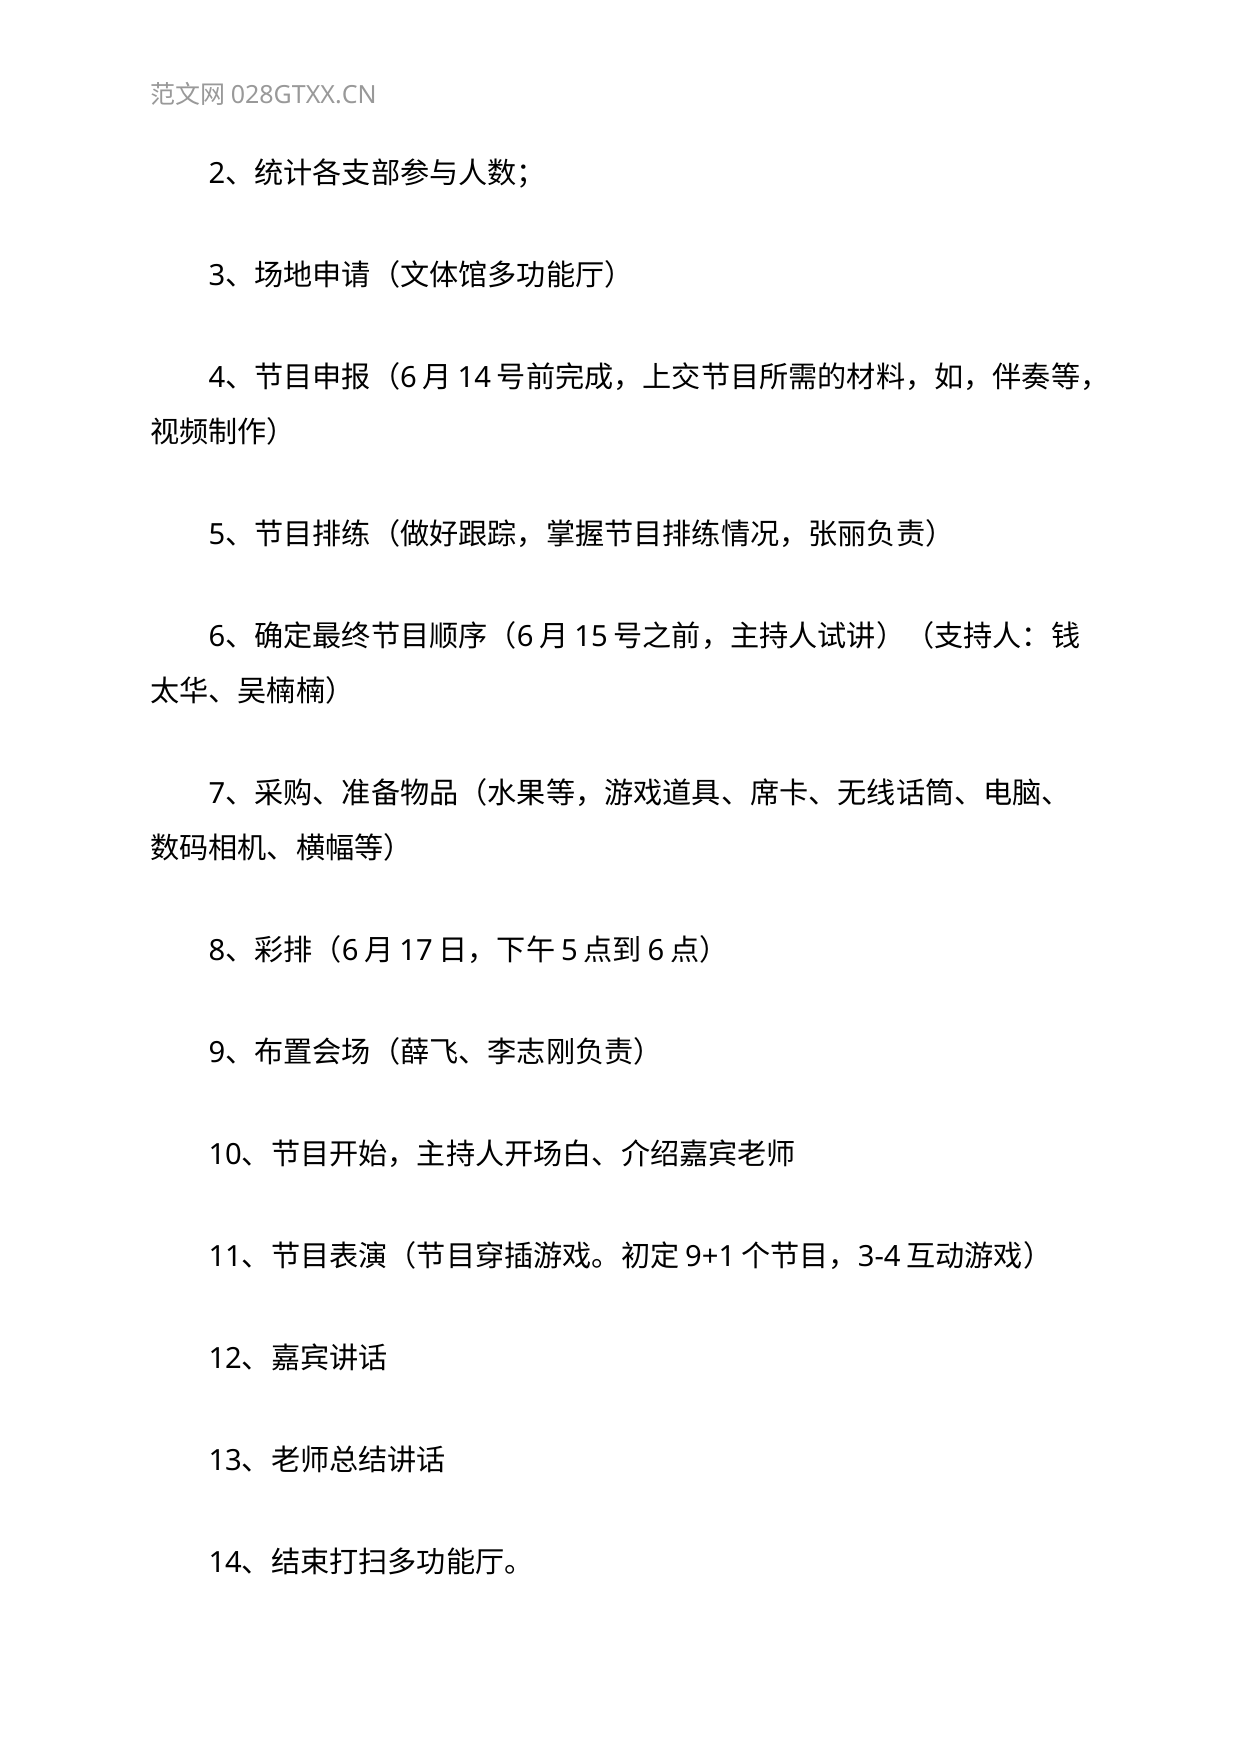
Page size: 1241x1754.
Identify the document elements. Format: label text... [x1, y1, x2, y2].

text 8、彩排（6月17日，下午5点到6点） [150, 926, 1090, 969]
text 12、嘉宾讲话 [150, 1334, 1090, 1377]
text 13、老师总结讲话 [150, 1436, 1090, 1478]
text 7、采购、准备物品（水果等，游戏道具、席卡、无线话筒、电脑、数码相机、横幅等） [150, 769, 1090, 867]
text 11、节目表演（节目穿插游戏。初定9+1个节目，3-4互动游戏） [150, 1232, 1090, 1274]
text 6、确定最终节目顺序（6月15号之前，主持人试讲）（支持人：钱太华、吴楠楠） [150, 613, 1090, 710]
text 10、节目开始，主持人开场白、介绍嘉宾老师 [150, 1130, 1090, 1173]
text 4、节目申报（6月14号前完成，上交节目所需的材料，如，伴奏等，视频制作） [150, 354, 1090, 451]
text 5、节目排练（做好跟踪，掌握节目排练情况，张丽负责） [150, 511, 1090, 553]
text 3、场地申请（文体馆多功能厅） [150, 252, 1090, 294]
text 14、结束打扫多功能厅。 [150, 1538, 1090, 1581]
text 9、布置会场（薛飞、李志刚负责） [150, 1028, 1090, 1071]
text 2、统计各支部参与人数； [150, 150, 1090, 192]
